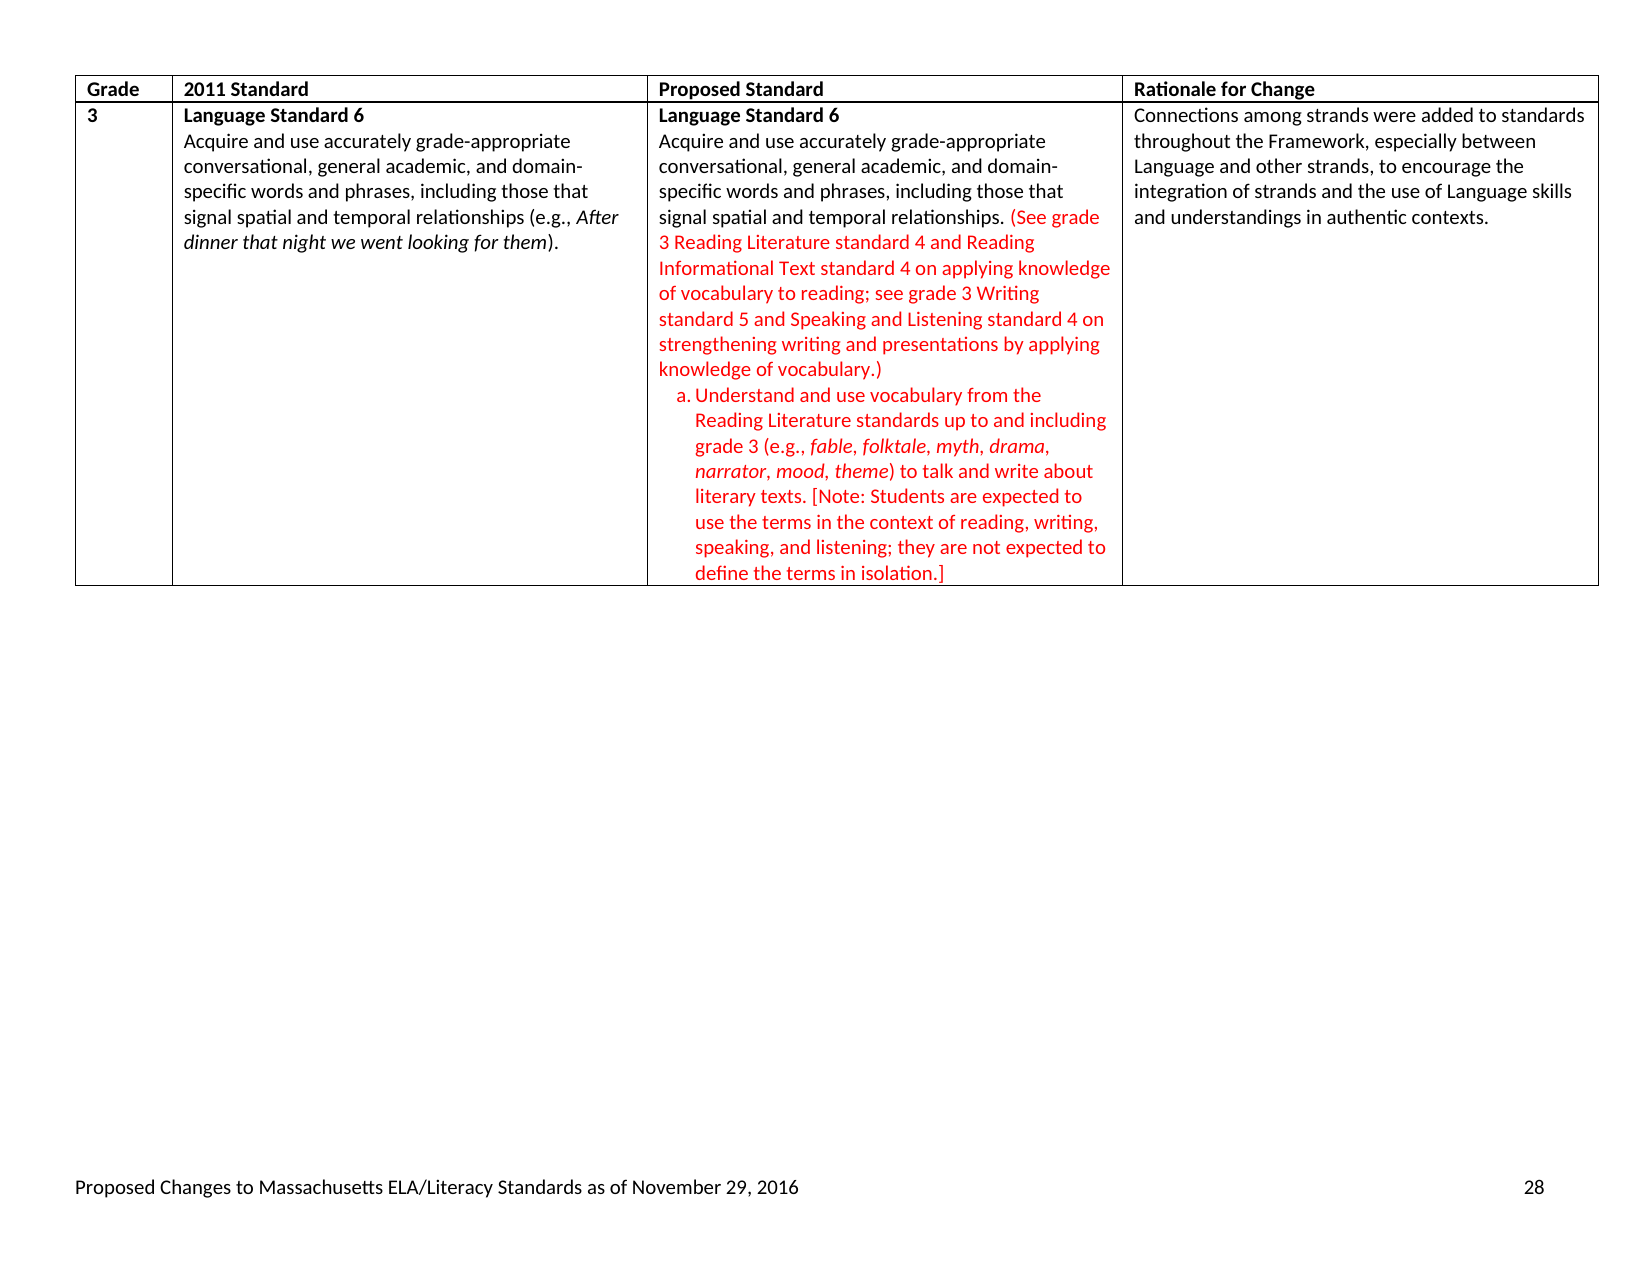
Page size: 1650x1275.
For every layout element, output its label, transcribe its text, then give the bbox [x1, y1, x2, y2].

table_cell Language Standard 6 Acquire and use accurately grade-appropriate conversational, general academic, and domain-specific words and phrases, including those that signal spatial and temporal relationships. (See grade 3 Reading Literature standard 4 and Reading Informational Text standard 4 on applying knowledge of vocabulary to reading; see grade 3 Writing standard 5 and Speaking and Listening standard 4 on strengthening writing and presentations by applying knowledge of vocabulary.) Understand and use vocabulary from the Reading Literature standards up to and including grade 3 (e.g., fable, folktale, myth, drama, narrator, mood, theme) to talk and write about literary texts. [Note: Students are expected to use the terms in the context of reading, writing, speaking, and listening; they are not expected to define the terms in isolation.] [648, 103, 1122, 585]
table_cell 3 [76, 103, 172, 585]
table_header Rationale for Change [1123, 76, 1598, 101]
table_cell Language Standard 6 Acquire and use accurately grade-appropriate conversational, general academic, and domain-specific words and phrases, including those that signal spatial and temporal relationships (e.g., After dinner that night we went looking for them). [173, 103, 647, 585]
table_header Proposed Standard [648, 76, 1122, 101]
table_cell Connections among strands were added to standards throughout the Framework, especially between Language and other strands, to encourage the integration of strands and the use of Language skills and understandings in authentic contexts. [1123, 103, 1598, 585]
table_header Grade [76, 76, 172, 101]
table_header 2011 Standard [173, 76, 647, 101]
